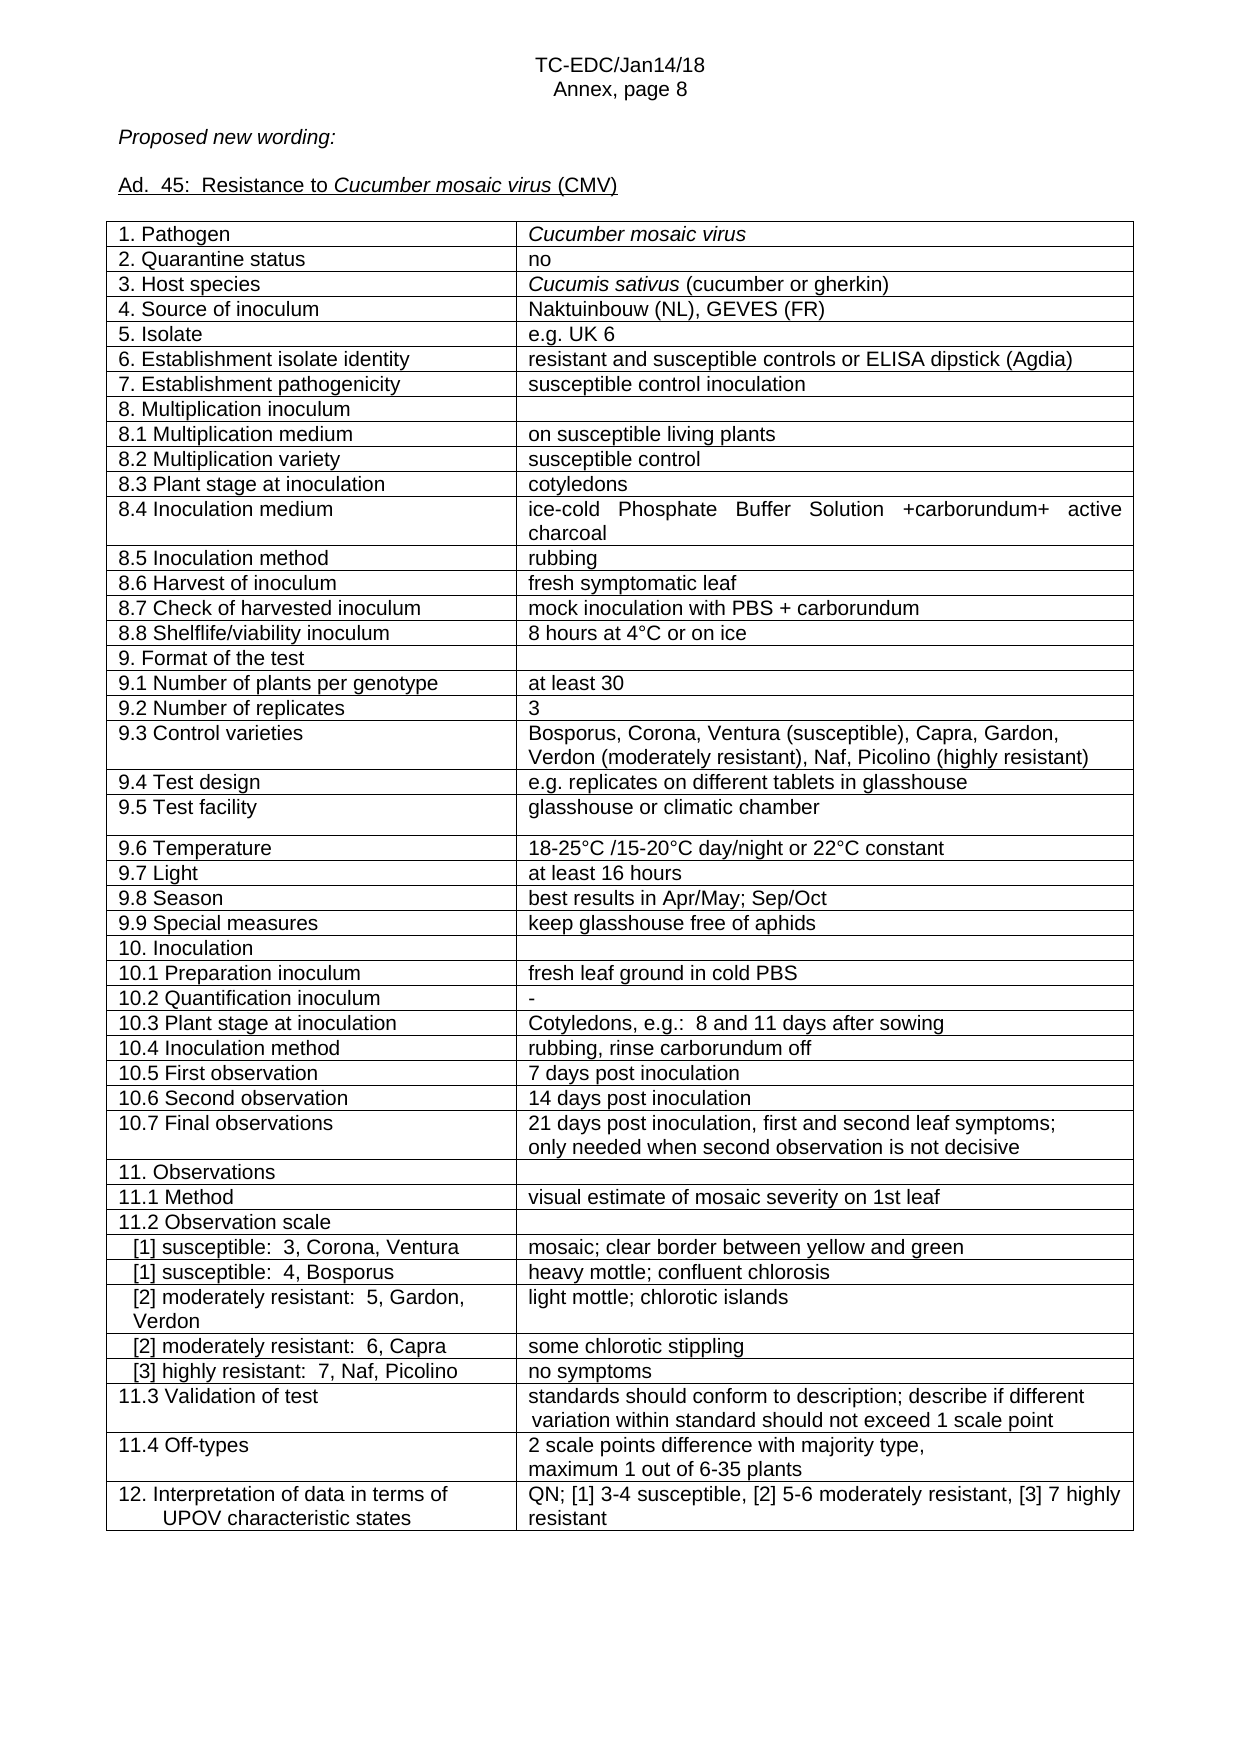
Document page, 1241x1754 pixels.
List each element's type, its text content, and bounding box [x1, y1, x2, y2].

text Ad. 45: Resistance to Cucumber mosaic virus (CMV) [118, 173, 1122, 197]
table_cell [517, 397, 1133, 421]
table_cell 10.3 Plant stage at inoculation [107, 1011, 516, 1035]
table_cell 8 hours at 4°C or on ice [517, 621, 1133, 645]
table_cell susceptible control [517, 447, 1133, 471]
table_cell 8.1 Multiplication medium [107, 422, 516, 446]
table_cell 11.3 Validation of test [107, 1384, 516, 1432]
table_cell cotyledons [517, 472, 1133, 496]
table_cell 8.6 Harvest of inoculum [107, 571, 516, 595]
text Proposed new wording: [118, 125, 1122, 149]
table_cell 10.1 Preparation inoculum [107, 961, 516, 985]
table_cell some chlorotic stippling [517, 1334, 1133, 1358]
table_cell 8.3 Plant stage at inoculation [107, 472, 516, 496]
table_cell Cucumis sativus (cucumber or gherkin) [517, 272, 1133, 296]
table_cell 14 days post inoculation [517, 1086, 1133, 1110]
table_cell at least 30 [517, 671, 1133, 695]
table_cell fresh leaf ground in cold PBS [517, 961, 1133, 985]
table_cell 9.8 Season [107, 886, 516, 910]
table_cell [517, 1210, 1133, 1234]
table_cell 8. Multiplication inoculum [107, 397, 516, 421]
table_cell 10. Inoculation [107, 936, 516, 960]
table_cell 11.2 Observation scale [107, 1210, 516, 1234]
table_cell Bosporus, Corona, Ventura (susceptible), Capra, Gardon, Verdon (moderately resistant), Naf, Picolino (highly resistant) [517, 721, 1133, 769]
table_cell e.g. UK 6 [517, 322, 1133, 346]
table_cell - [517, 986, 1133, 1010]
table_cell 9.9 Special measures [107, 911, 516, 935]
table_cell [1] susceptible: 3, Corona, Ventura [107, 1235, 516, 1259]
table_cell 3 [517, 696, 1133, 720]
table_cell susceptible control inoculation [517, 372, 1133, 396]
table_cell glasshouse or climatic chamber [517, 795, 1133, 835]
table_cell best results in Apr/May; Sep/Oct [517, 886, 1133, 910]
table_cell 9.1 Number of plants per genotype [107, 671, 516, 695]
table_cell 9.2 Number of replicates [107, 696, 516, 720]
table_cell no symptoms [517, 1359, 1133, 1383]
table_cell 9.4 Test design [107, 770, 516, 794]
table_cell fresh symptomatic leaf [517, 571, 1133, 595]
table_cell 5. Isolate [107, 322, 516, 346]
table_cell 8.7 Check of harvested inoculum [107, 596, 516, 620]
table_cell 2. Quarantine status [107, 247, 516, 271]
table_cell 11. Observations [107, 1160, 516, 1184]
table_cell on susceptible living plants [517, 422, 1133, 446]
table_cell 6. Establishment isolate identity [107, 347, 516, 371]
table_cell [517, 1160, 1133, 1184]
table_cell rubbing [517, 546, 1133, 570]
table_cell [1] susceptible: 4, Bosporus [107, 1260, 516, 1284]
table_cell 9.6 Temperature [107, 836, 516, 860]
table_cell light mottle; chlorotic islands [517, 1285, 1133, 1333]
table_cell 2 scale points difference with majority type, maximum 1 out of 6-35 plants [517, 1433, 1133, 1481]
table_cell 11.4 Off-types [107, 1433, 516, 1481]
table_cell 12. Interpretation of data in terms of UPOV characteristic states [107, 1482, 516, 1530]
table_header Cucumber mosaic virus [517, 222, 1133, 246]
table_cell 4. Source of inoculum [107, 297, 516, 321]
table_cell Cotyledons, e.g.: 8 and 11 days after sowing [517, 1011, 1133, 1035]
table_cell Naktuinbouw (NL), GEVES (FR) [517, 297, 1133, 321]
table_cell [3] highly resistant: 7, Naf, Picolino [107, 1359, 516, 1383]
table_cell [2] moderately resistant: 6, Capra [107, 1334, 516, 1358]
table_cell at least 16 hours [517, 861, 1133, 885]
table_cell 9.7 Light [107, 861, 516, 885]
table_cell 11.1 Method [107, 1185, 516, 1209]
table_cell visual estimate of mosaic severity on 1st leaf [517, 1185, 1133, 1209]
table_header 1. Pathogen [107, 222, 516, 246]
table_cell standards should conform to description; describe if different variation within standard should not exceed 1 scale point [517, 1384, 1133, 1432]
table_cell 8.4 Inoculation medium [107, 497, 516, 545]
table_cell 10.6 Second observation [107, 1086, 516, 1110]
table_cell [517, 646, 1133, 670]
table_cell resistant and susceptible controls or ELISA dipstick (Agdia) [517, 347, 1133, 371]
table_cell 18-25°C /15-20°C day/night or 22°C constant [517, 836, 1133, 860]
table_cell 9. Format of the test [107, 646, 516, 670]
table_cell 10.5 First observation [107, 1061, 516, 1085]
table_cell 3. Host species [107, 272, 516, 296]
table_cell QN; [1] 3-4 susceptible, [2] 5-6 moderately resistant, [3] 7 highly resistant [517, 1482, 1133, 1530]
table_cell 21 days post inoculation, first and second leaf symptoms; only needed when second observation is not decisive [517, 1111, 1133, 1159]
table_cell 8.5 Inoculation method [107, 546, 516, 570]
table_cell 9.3 Control varieties [107, 721, 516, 769]
table_cell [517, 936, 1133, 960]
table_cell [2] moderately resistant: 5, Gardon, Verdon [107, 1285, 516, 1333]
table_cell heavy mottle; confluent chlorosis [517, 1260, 1133, 1284]
table_cell 9.5 Test facility [107, 795, 516, 835]
table_cell keep glasshouse free of aphids [517, 911, 1133, 935]
table_cell 10.4 Inoculation method [107, 1036, 516, 1060]
table_cell mock inoculation with PBS + carborundum [517, 596, 1133, 620]
table_cell e.g. replicates on different tablets in glasshouse [517, 770, 1133, 794]
table_cell 8.8 Shelflife/viability inoculum [107, 621, 516, 645]
table_cell mosaic; clear border between yellow and green [517, 1235, 1133, 1259]
table_cell ice-cold Phosphate Buffer Solution +carborundum+ active charcoal [517, 497, 1133, 545]
table_cell 8.2 Multiplication variety [107, 447, 516, 471]
table_cell 7 days post inoculation [517, 1061, 1133, 1085]
table_cell 7. Establishment pathogenicity [107, 372, 516, 396]
table_cell 10.7 Final observations [107, 1111, 516, 1159]
table_cell 10.2 Quantification inoculum [107, 986, 516, 1010]
table_cell rubbing, rinse carborundum off [517, 1036, 1133, 1060]
table_cell no [517, 247, 1133, 271]
